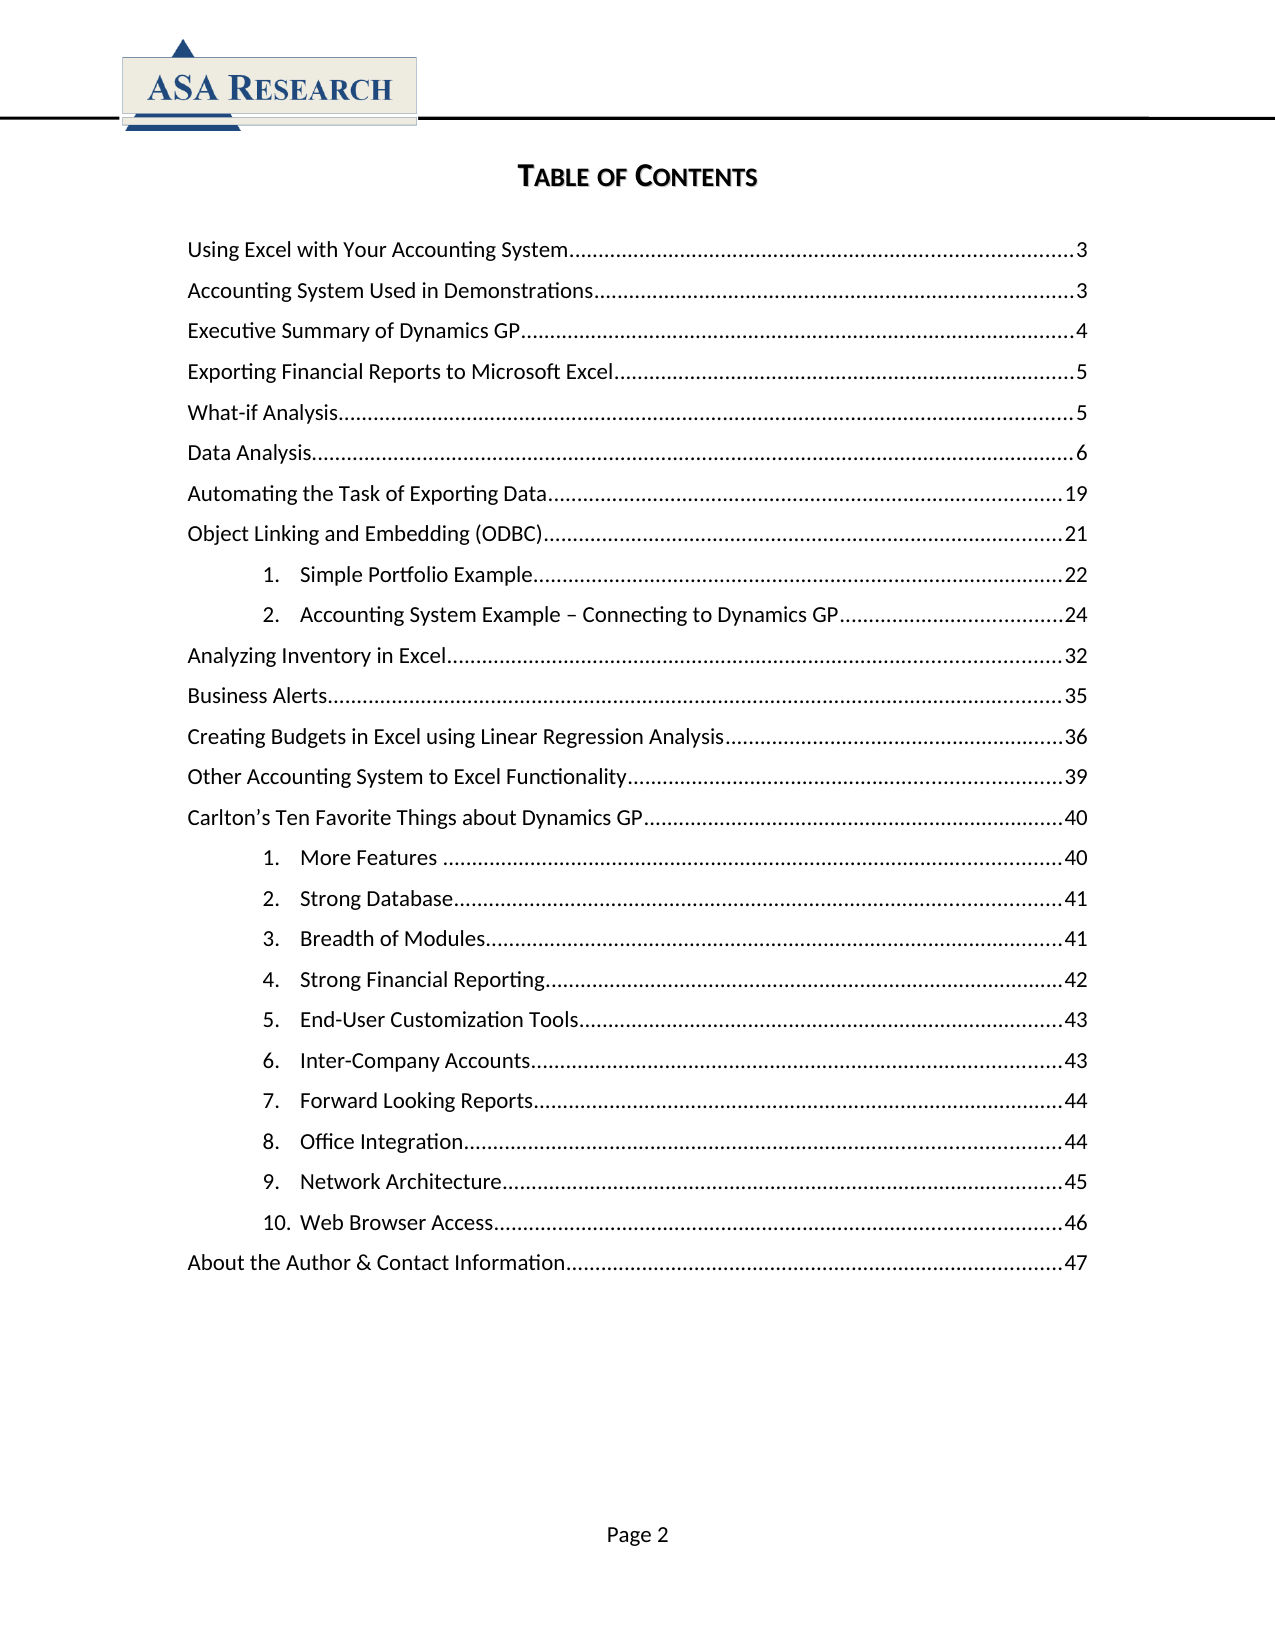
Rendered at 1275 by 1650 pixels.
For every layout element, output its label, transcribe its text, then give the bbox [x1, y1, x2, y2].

text Table of Contents [187, 154, 1087, 195]
text What-if Analysis 5 [187, 398, 1087, 426]
list Breadth of Modules 41 [262, 924, 1087, 952]
list Accounting System Example – Connecting to Dynamics GP 24 [262, 600, 1087, 628]
text Carlton’s Ten Favorite Things about Dynamics GP 40 [187, 803, 1087, 831]
text Analyzing Inventory in Excel 32 [187, 641, 1087, 669]
list Simple Portfolio Example 22 [262, 560, 1087, 588]
list Web Browser Access 46 [262, 1208, 1087, 1236]
text Creating Budgets in Excel using Linear Regression Analysis 36 [187, 722, 1087, 750]
list Forward Looking Reports 44 [262, 1086, 1087, 1114]
list Inter-Company Accounts 43 [262, 1046, 1087, 1074]
list End-User Customization Tools 43 [262, 1005, 1087, 1033]
text Object Linking and Embedding (ODBC) 21 [187, 519, 1087, 547]
picture [119, 36, 419, 133]
text About the Author & Contact Information 47 [187, 1248, 1087, 1277]
text Using Excel with Your Accounting System 3 [187, 236, 1087, 263]
text Other Accounting System to Excel Functionality 39 [187, 762, 1087, 790]
list Strong Financial Reporting 42 [262, 965, 1087, 993]
text Data Analysis 6 [187, 438, 1087, 466]
list Network Architecture 45 [262, 1167, 1087, 1196]
text Exporting Financial Reports to Microsoft Excel 5 [187, 357, 1087, 385]
list Office Integration 44 [262, 1127, 1087, 1155]
list More Features 40 [262, 843, 1087, 871]
list Strong Database 41 [262, 884, 1087, 912]
text Business Alerts 35 [187, 681, 1087, 709]
text Executive Summary of Dynamics GP 4 [187, 317, 1087, 344]
text Accounting System Used in Demonstrations 3 [187, 276, 1087, 304]
text Automating the Task of Exporting Data 19 [187, 479, 1087, 507]
